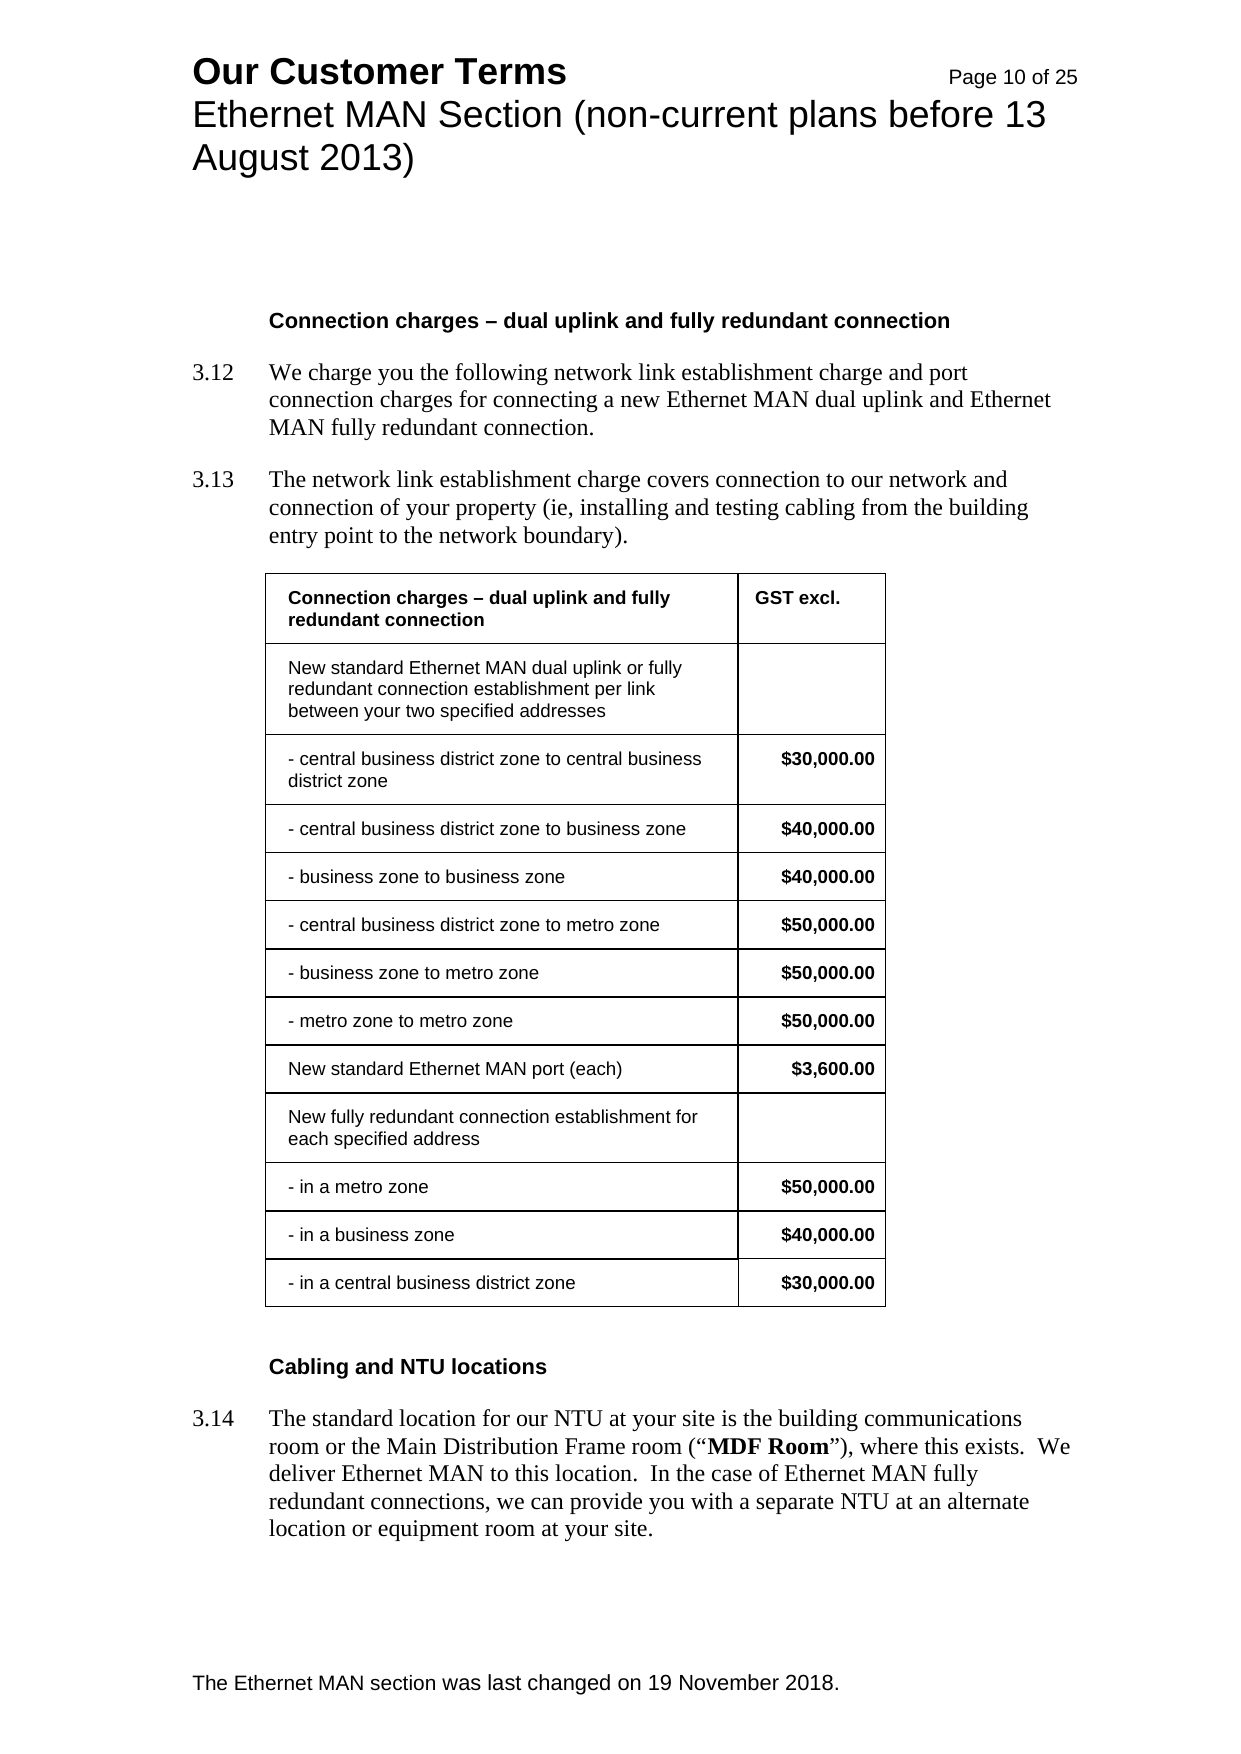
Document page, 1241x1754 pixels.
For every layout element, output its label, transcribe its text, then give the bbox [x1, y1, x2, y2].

table_cell $40,000.00 [739, 805, 885, 852]
subtitle The network link establishment charge covers connection to our network and connection of your property (ie, installing and testing cabling from the building entry point to the network boundary). [192, 466, 1078, 548]
table_cell $30,000.00 [739, 735, 885, 803]
table_cell - in a metro zone [266, 1163, 737, 1210]
table_cell New fully redundant connection establishment for each specified address [266, 1094, 737, 1162]
table_cell $50,000.00 [739, 901, 885, 948]
table_header Connection charges – dual uplink and fully redundant connection [266, 574, 737, 642]
table_cell - metro zone to metro zone [266, 998, 737, 1044]
table_cell - central business district zone to metro zone [266, 901, 737, 948]
table_cell $40,000.00 [739, 853, 885, 900]
table_cell New standard Ethernet MAN dual uplink or fully redundant connection establishment per link between your two specified addresses [266, 644, 737, 734]
table_cell $50,000.00 [739, 950, 885, 996]
text Cabling and NTU locations [269, 1354, 1078, 1379]
table_cell - business zone to business zone [266, 853, 737, 900]
table_cell - in a central business district zone [266, 1260, 738, 1306]
table_cell - business zone to metro zone [266, 950, 737, 996]
table_cell $50,000.00 [739, 998, 885, 1044]
table_cell $30,000.00 [739, 1259, 885, 1306]
table_cell $50,000.00 [739, 1163, 885, 1210]
text Connection charges – dual uplink and fully redundant connection [269, 307, 1078, 333]
table_cell $3,600.00 [739, 1046, 885, 1092]
table_header GST excl. [739, 574, 885, 642]
table_cell [739, 1094, 885, 1162]
table_cell $40,000.00 [739, 1212, 885, 1258]
subtitle We charge you the following network link establishment charge and port connection charges for connecting a new Ethernet MAN dual uplink and Ethernet MAN fully redundant connection. [192, 358, 1078, 441]
table_cell - in a business zone [266, 1212, 737, 1258]
table_cell - central business district zone to central business district zone [266, 735, 737, 803]
table_cell [739, 644, 885, 734]
table_cell New standard Ethernet MAN port (each) [266, 1046, 737, 1092]
table_cell - central business district zone to business zone [266, 805, 737, 852]
subtitle The standard location for our NTU at your site is the building communications room or the Main Distribution Frame room (“MDF Room”), where this exists. We deliver Ethernet MAN to this location. In the case of Ethernet MAN fully redundant connections, we can provide you with a separate NTU at an alternate location or equipment room at your site. [192, 1404, 1078, 1542]
